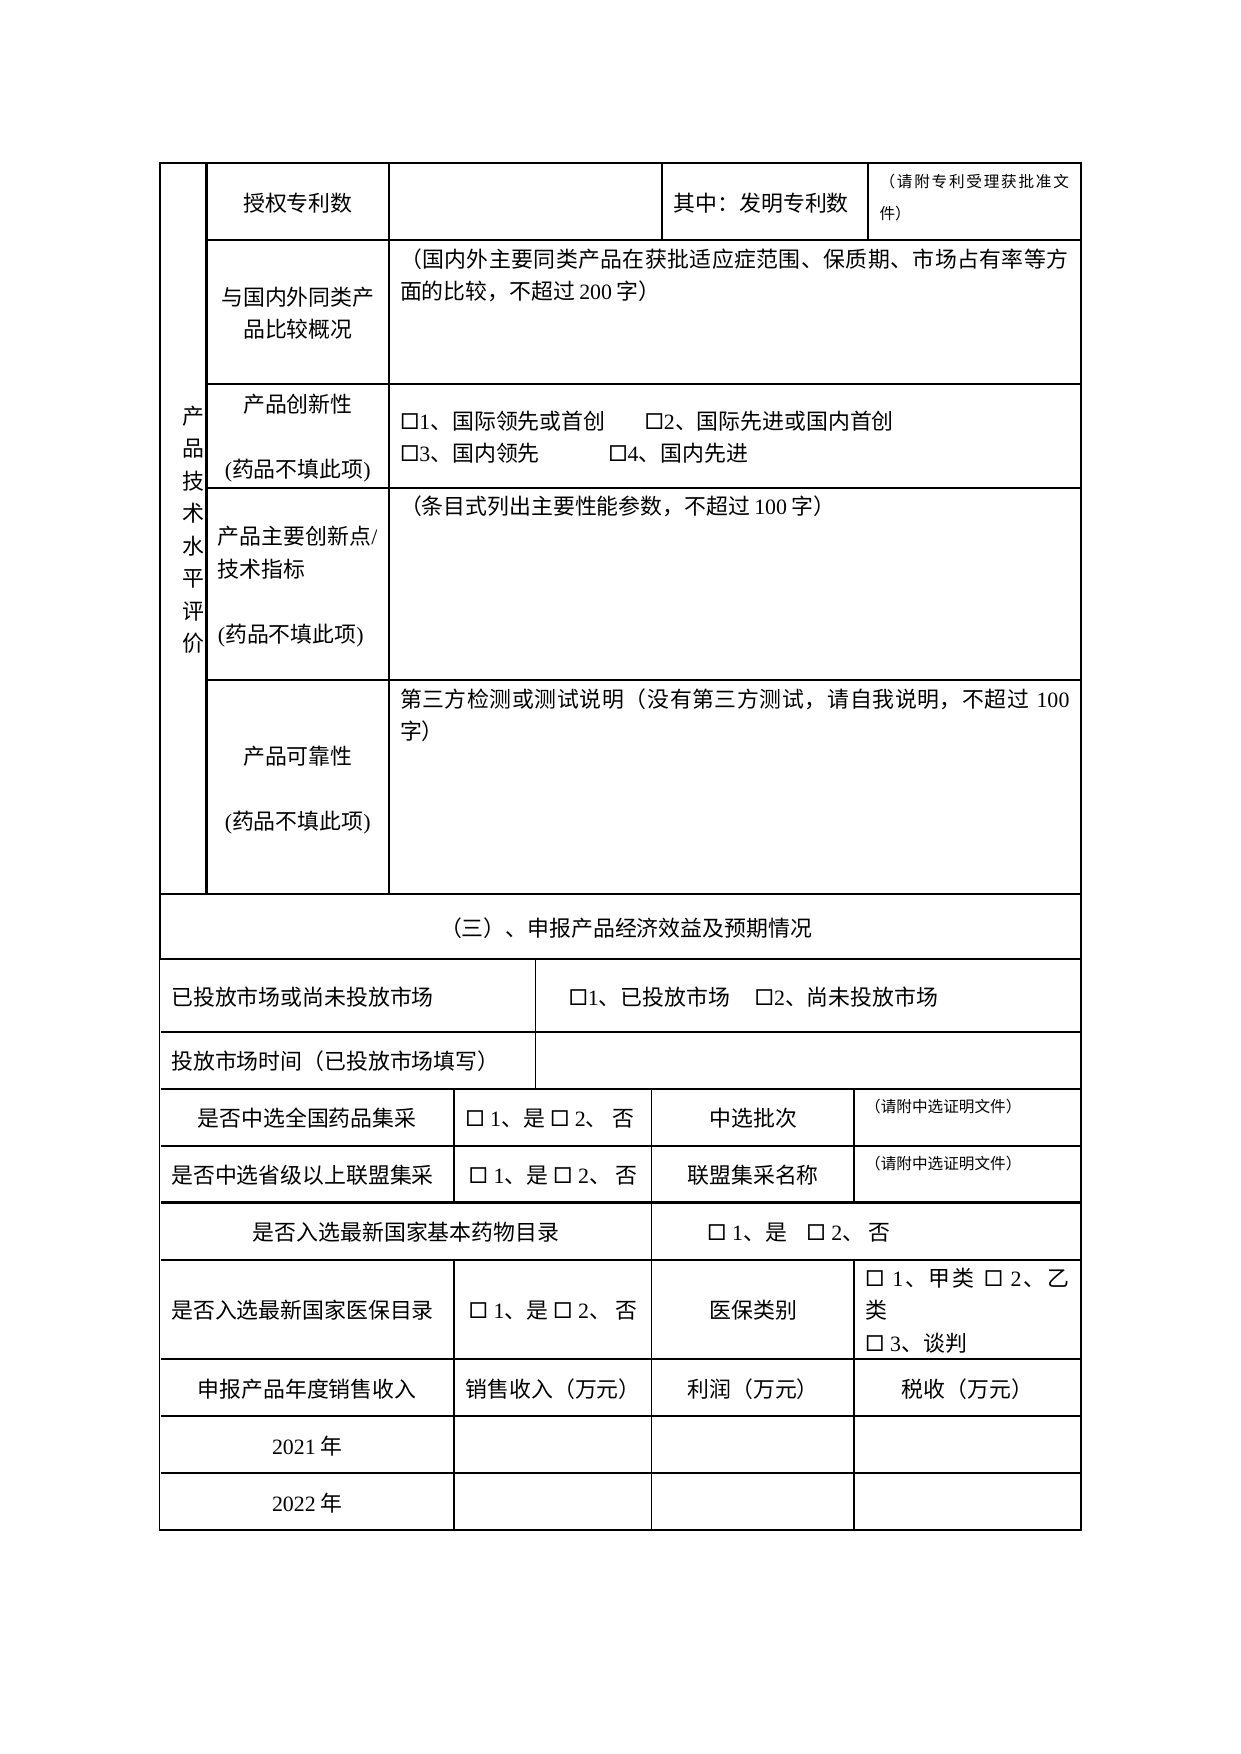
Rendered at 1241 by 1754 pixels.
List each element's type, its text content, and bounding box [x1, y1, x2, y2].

table_cell 是否中选省级以上联盟集采 [160, 1145, 453, 1201]
table_cell 申报产品年度销售收入 [160, 1358, 453, 1415]
table_cell 1、已投放市场 2、尚未投放市场 [536, 960, 1080, 1031]
table_cell [855, 1474, 1080, 1529]
table_cell [652, 1417, 853, 1472]
table_cell 授权专利数 [208, 164, 388, 239]
table_cell （国内外主要同类产品在获批适应症范围、保质期、市场占有率等方面的比较，不超过200字） [390, 241, 1080, 383]
table_cell [652, 1474, 853, 1529]
table_cell 1、是 2、 否 [455, 1261, 651, 1358]
table_cell （条目式列出主要性能参数，不超过100字） [390, 489, 1080, 679]
table_cell 产品主要创新点/技术指标 (药品不填此项) [208, 489, 388, 679]
table_cell 已投放市场或尚未投放市场 [160, 960, 535, 1031]
table_cell 销售收入（万元） [455, 1360, 651, 1415]
table_cell （请附中选证明文件） [855, 1147, 1080, 1201]
table_cell 联盟集采名称 [652, 1147, 853, 1201]
table_cell 医保类别 [652, 1261, 853, 1358]
table_cell 1、是 2、 否 [455, 1090, 651, 1144]
table_cell 产品技术水平评价 [161, 164, 205, 893]
table_cell 是否中选全国药品集采 [160, 1088, 453, 1144]
table_cell [536, 1033, 1080, 1087]
table_cell 税收（万元） [855, 1360, 1080, 1415]
table_cell 产品可靠性 (药品不填此项) [208, 681, 388, 893]
table_cell 是否入选最新国家基本药物目录 [160, 1201, 651, 1258]
table_cell 2022年 [160, 1472, 453, 1529]
table_cell [455, 1417, 651, 1472]
table_cell [455, 1474, 651, 1529]
table_cell 1、甲类 2、乙类 3、谈判 [855, 1261, 1080, 1358]
table_cell 与国内外同类产品比较概况 [208, 241, 388, 383]
table_cell [390, 164, 661, 239]
table_cell 1、国际领先或首创 2、国际先进或国内首创 3、国内领先 4、国内先进 [390, 385, 1080, 487]
table_cell 产品创新性 (药品不填此项) [208, 385, 388, 487]
table_cell 其中：发明专利数 [663, 164, 867, 239]
table_cell （三）、申报产品经济效益及预期情况 [161, 895, 1080, 958]
table_cell 1、是 2、 否 [652, 1204, 1080, 1258]
table_cell 是否入选最新国家医保目录 [160, 1259, 453, 1358]
table_cell 利润（万元） [652, 1360, 853, 1415]
table_cell （请附专利受理获批准文件） [869, 164, 1080, 239]
table_cell [855, 1417, 1080, 1472]
table_cell 1、是 2、 否 [455, 1147, 651, 1201]
table_cell 第三方检测或测试说明（没有第三方测试，请自我说明，不超过100字） [390, 681, 1080, 893]
table_cell 投放市场时间（已投放市场填写） [160, 1031, 535, 1087]
table_cell 2021年 [160, 1415, 453, 1472]
table_cell （请附中选证明文件） [855, 1090, 1080, 1144]
table_cell 中选批次 [652, 1090, 853, 1144]
